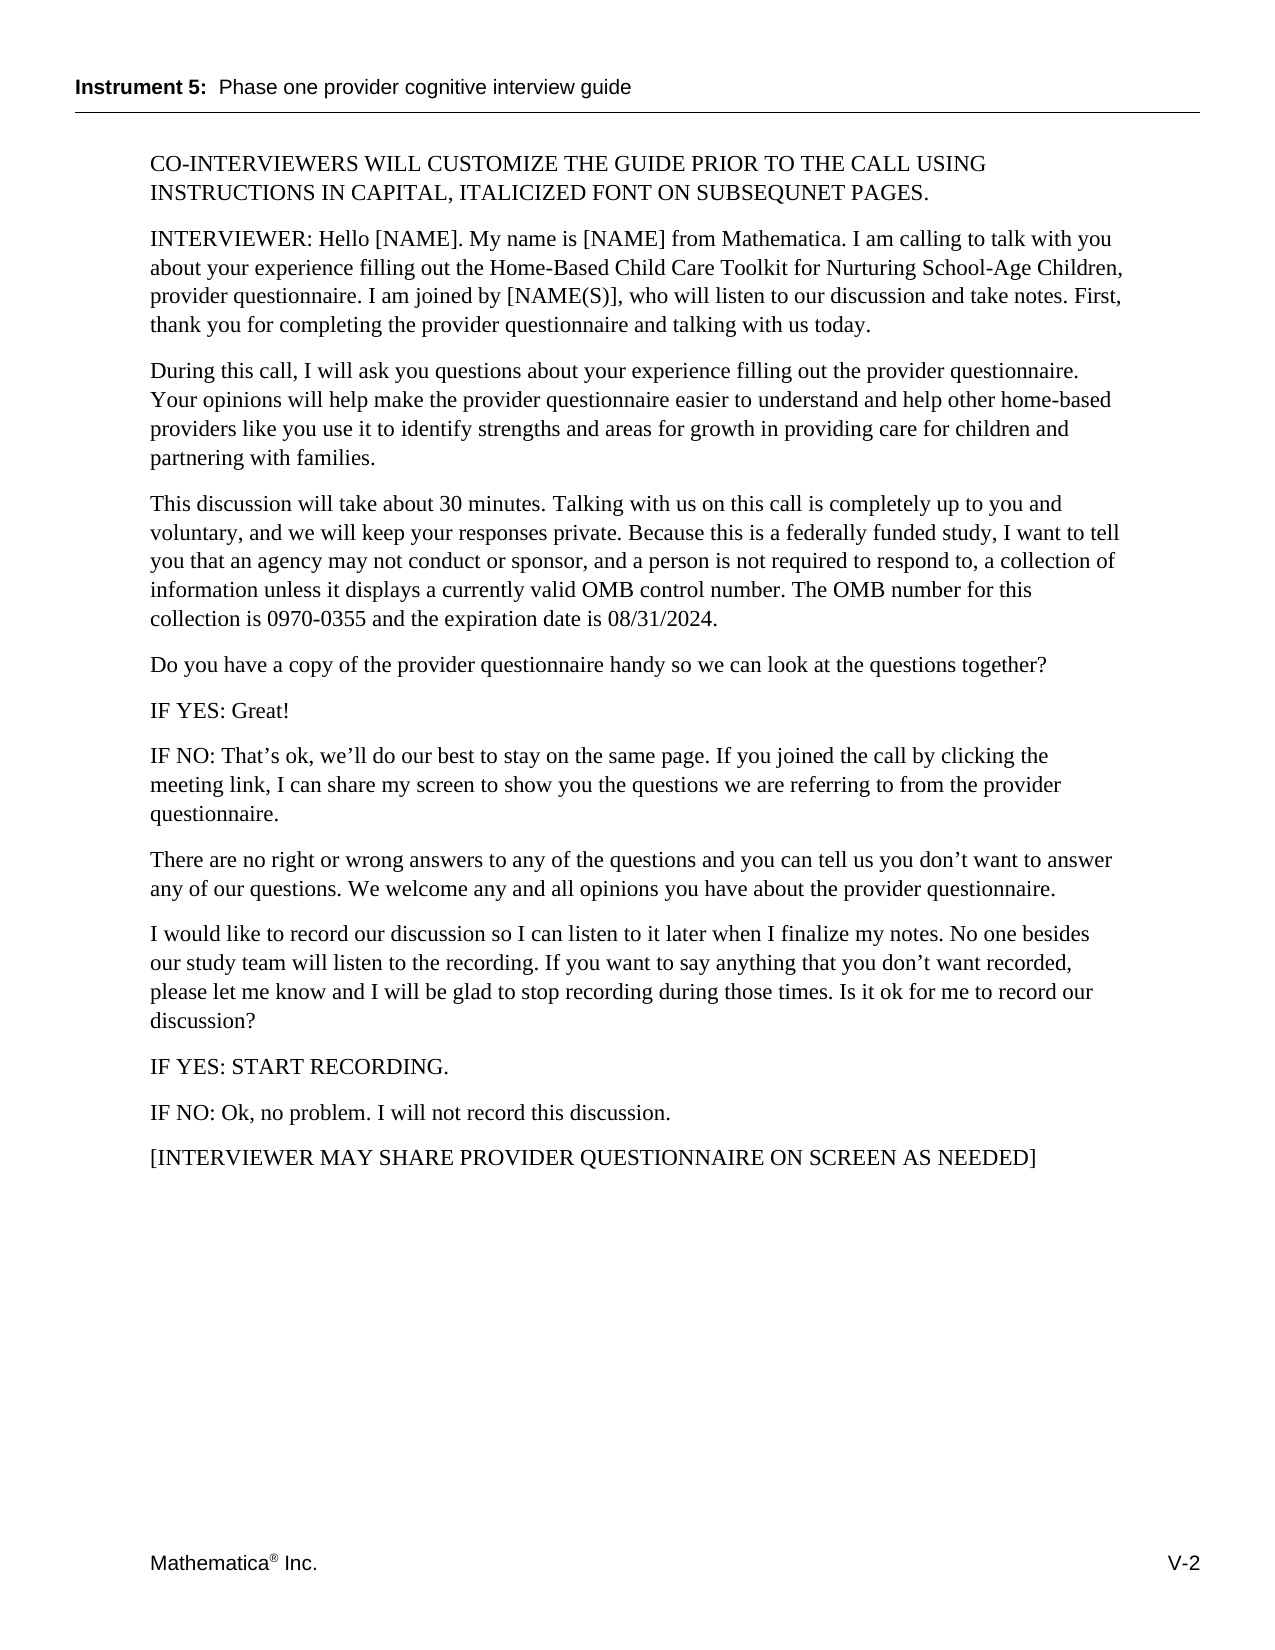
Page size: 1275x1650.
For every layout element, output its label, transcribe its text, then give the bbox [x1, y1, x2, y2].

text IF YES: START RECORDING. [150, 1053, 1125, 1079]
text Do you have a copy of the provider questionnaire handy so we can look at the questions together? [150, 651, 1125, 677]
text INTERVIEWER: Hello [NAME]. My name is [NAME] from Mathematica. I am calling to talk with you about your experience filling out the Home-Based Child Care Toolkit for Nurturing School-Age Children, provider questionnaire. I am joined by [NAME(S)], who will listen to our discussion and take notes. First, thank you for completing the provider questionnaire and talking with us today. [150, 224, 1125, 338]
text IF NO: Ok, no problem. I will not record this discussion. [150, 1098, 1125, 1125]
text During this call, I will ask you questions about your experience filling out the provider questionnaire. Your opinions will help make the provider questionnaire easier to understand and help other home-based providers like you use it to identify strengths and areas for growth in providing care for children and partnering with families. [150, 357, 1125, 470]
text This discussion will take about 30 minutes. Talking with us on this call is completely up to you and voluntary, and we will keep your responses private. Because this is a federally funded study, I want to tell you that an agency may not conduct or sponsor, and a person is not required to respond to, a collection of information unless it displays a currently valid OMB control number. The OMB number for this collection is 0970-0355 and the expiration date is 08/31/2024. [150, 489, 1125, 632]
text CO-INTERVIEWERS WILL CUSTOMIZE THE GUIDE PRIOR TO THE CALL USING INSTRUCTIONS IN CAPITAL, ITALICIZED FONT ON SUBSEQUNET PAGES. [150, 150, 1125, 205]
text IF NO: That’s ok, we’ll do our best to stay on the same page. If you joined the call by clicking the meeting link, I can share my screen to show you the questions we are referring to from the provider questionnaire. [150, 742, 1125, 827]
text IF YES: Great! [150, 697, 1125, 723]
text [INTERVIEWER MAY SHARE PROVIDER QUESTIONNAIRE ON SCREEN AS NEEDED] [150, 1144, 1125, 1171]
text I would like to record our discussion so I can listen to it later when I finalize my notes. No one besides our study team will listen to the recording. If you want to say anything that you don’t want recorded, please let me know and I will be glad to stop recording during those times. Is it ok for me to record our discussion? [150, 920, 1125, 1034]
text There are no right or wrong answers to any of the questions and you can tell us you don’t want to answer any of our questions. We welcome any and all opinions you have about the provider questionnaire. [150, 846, 1125, 901]
